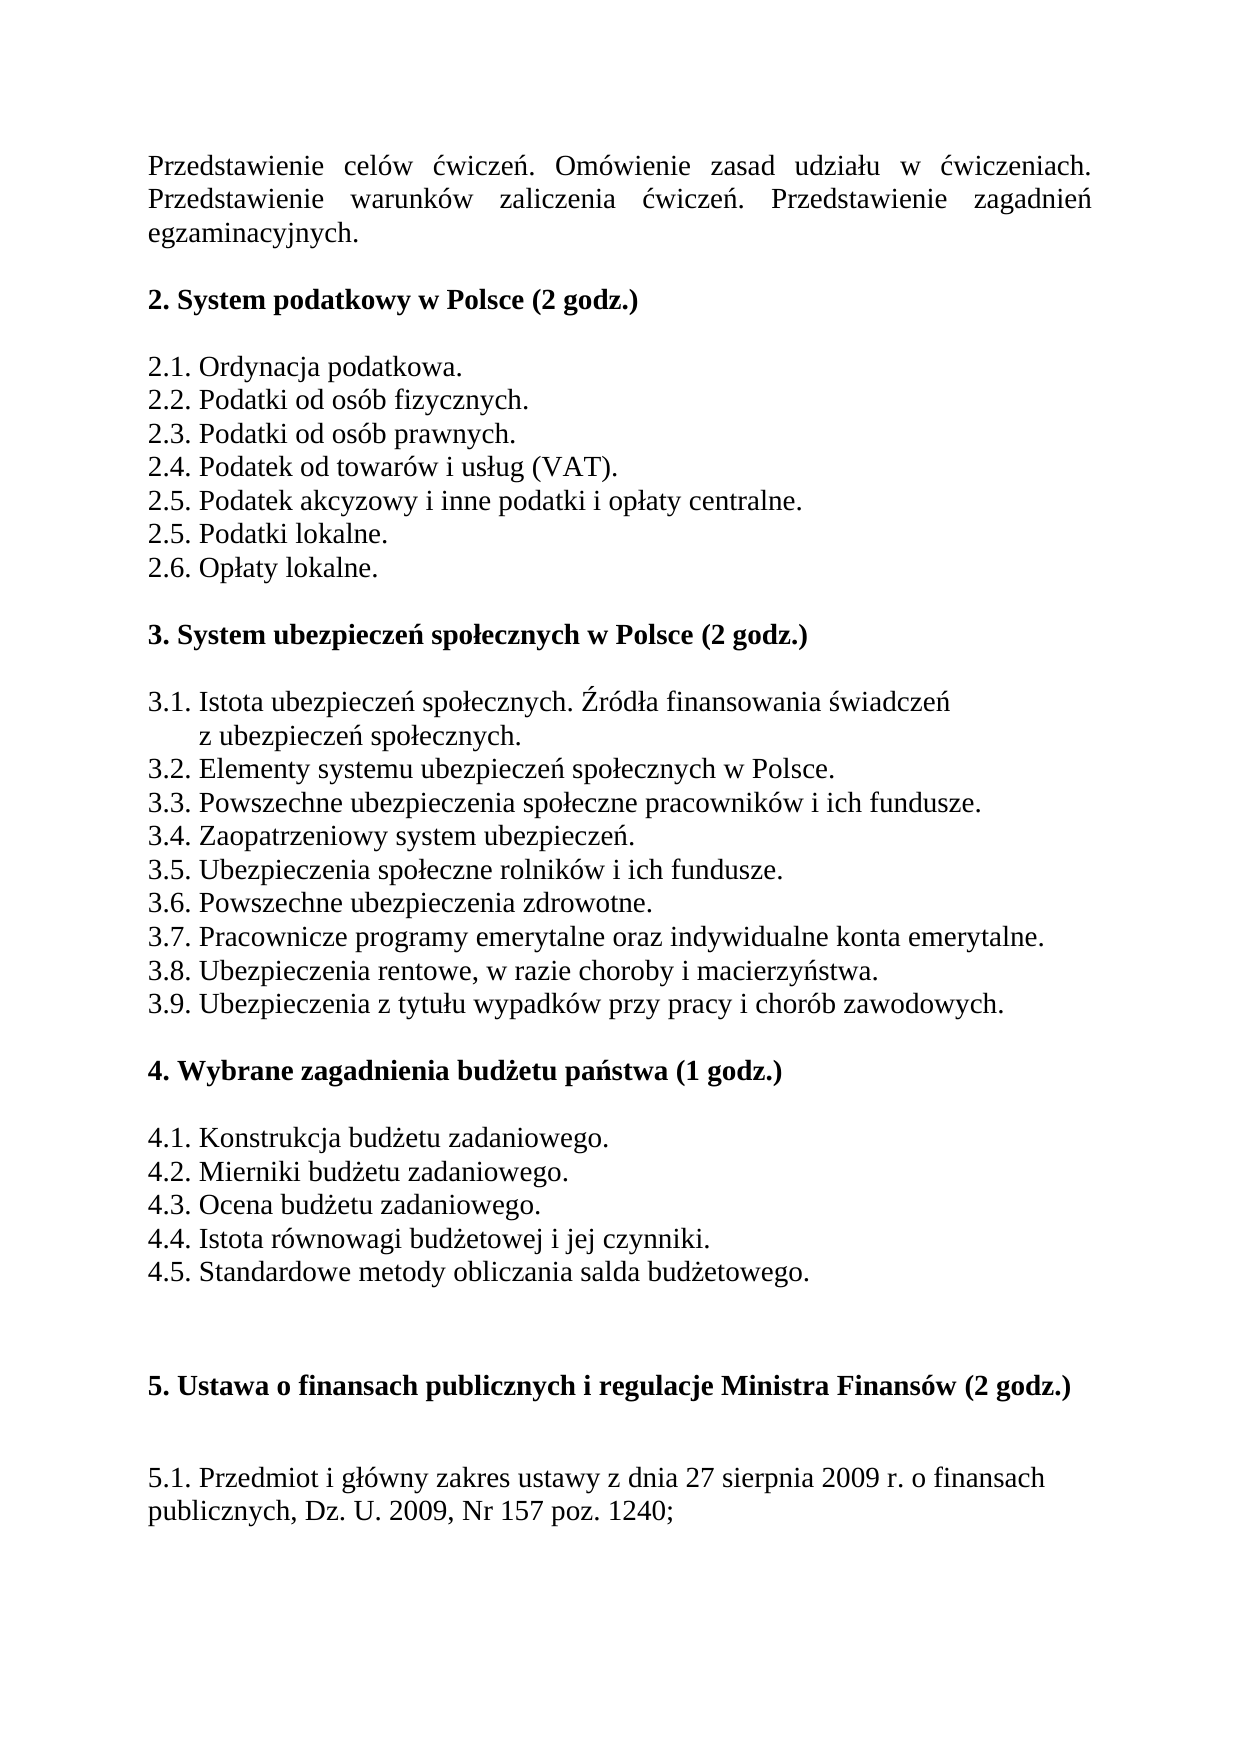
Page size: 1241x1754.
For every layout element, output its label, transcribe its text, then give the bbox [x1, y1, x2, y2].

text Przedstawienie celów ćwiczeń. Omówienie zasad udziału w ćwiczeniach. Przedstawienie warunków zaliczenia ćwiczeń. Przedstawienie zagadnień egzaminacyjnych. [148, 148, 1093, 248]
text 5. Ustawa o finansach publicznych i regulacje Ministra Finansów (2 godz.) [148, 1368, 1093, 1401]
text 3.2. Elementy systemu ubezpieczeń społecznych w Polsce. [148, 751, 1093, 785]
text 3. System ubezpieczeń społecznych w Polsce (2 godz.) [148, 617, 1093, 651]
text 2.6. Opłaty lokalne. [148, 550, 1093, 584]
text 3.5. Ubezpieczenia społeczne rolników i ich fundusze. [148, 852, 1093, 886]
text 2.5. Podatki lokalne. [148, 517, 1093, 550]
text 3.3. Powszechne ubezpieczenia społeczne pracowników i ich fundusze. [148, 785, 1093, 818]
text 2.3. Podatki od osób prawnych. [148, 416, 1093, 449]
text 2.5. Podatek akcyzowy i inne podatki i opłaty centralne. [148, 483, 1093, 517]
text z ubezpieczeń społecznych. [148, 718, 1093, 751]
text 3.7. Pracownicze programy emerytalne oraz indywidualne konta emerytalne. [148, 919, 1093, 953]
text 5.1. Przedmiot i główny zakres ustawy z dnia 27 sierpnia 2009 r. o finansach publicznych, Dz. U. 2009, Nr 157 poz. 1240; [148, 1460, 1093, 1527]
text 3.8. Ubezpieczenia rentowe, w razie choroby i macierzyństwa. [148, 953, 1093, 986]
text 2. System podatkowy w Polsce (2 godz.) [148, 282, 1093, 315]
text 3.4. Zaopatrzeniowy system ubezpieczeń. [148, 818, 1093, 852]
text 2.1. Ordynacja podatkowa. [148, 349, 1093, 382]
text 2.4. Podatek od towarów i usług (VAT). [148, 449, 1093, 483]
text 4.4. Istota równowagi budżetowej i jej czynniki. [148, 1221, 1093, 1254]
text 4. Wybrane zagadnienia budżetu państwa (1 godz.) [148, 1053, 1093, 1087]
text 4.5. Standardowe metody obliczania salda budżetowego. [148, 1254, 1093, 1288]
text 3.1. Istota ubezpieczeń społecznych. Źródła finansowania świadczeń [148, 684, 1093, 718]
text 4.2. Mierniki budżetu zadaniowego. [148, 1154, 1093, 1187]
text 4.3. Ocena budżetu zadaniowego. [148, 1187, 1093, 1221]
text 3.9. Ubezpieczenia z tytułu wypadków przy pracy i chorób zawodowych. [148, 986, 1093, 1020]
text 3.6. Powszechne ubezpieczenia zdrowotne. [148, 886, 1093, 919]
text 4.1. Konstrukcja budżetu zadaniowego. [148, 1120, 1093, 1154]
text 2.2. Podatki od osób fizycznych. [148, 382, 1093, 416]
